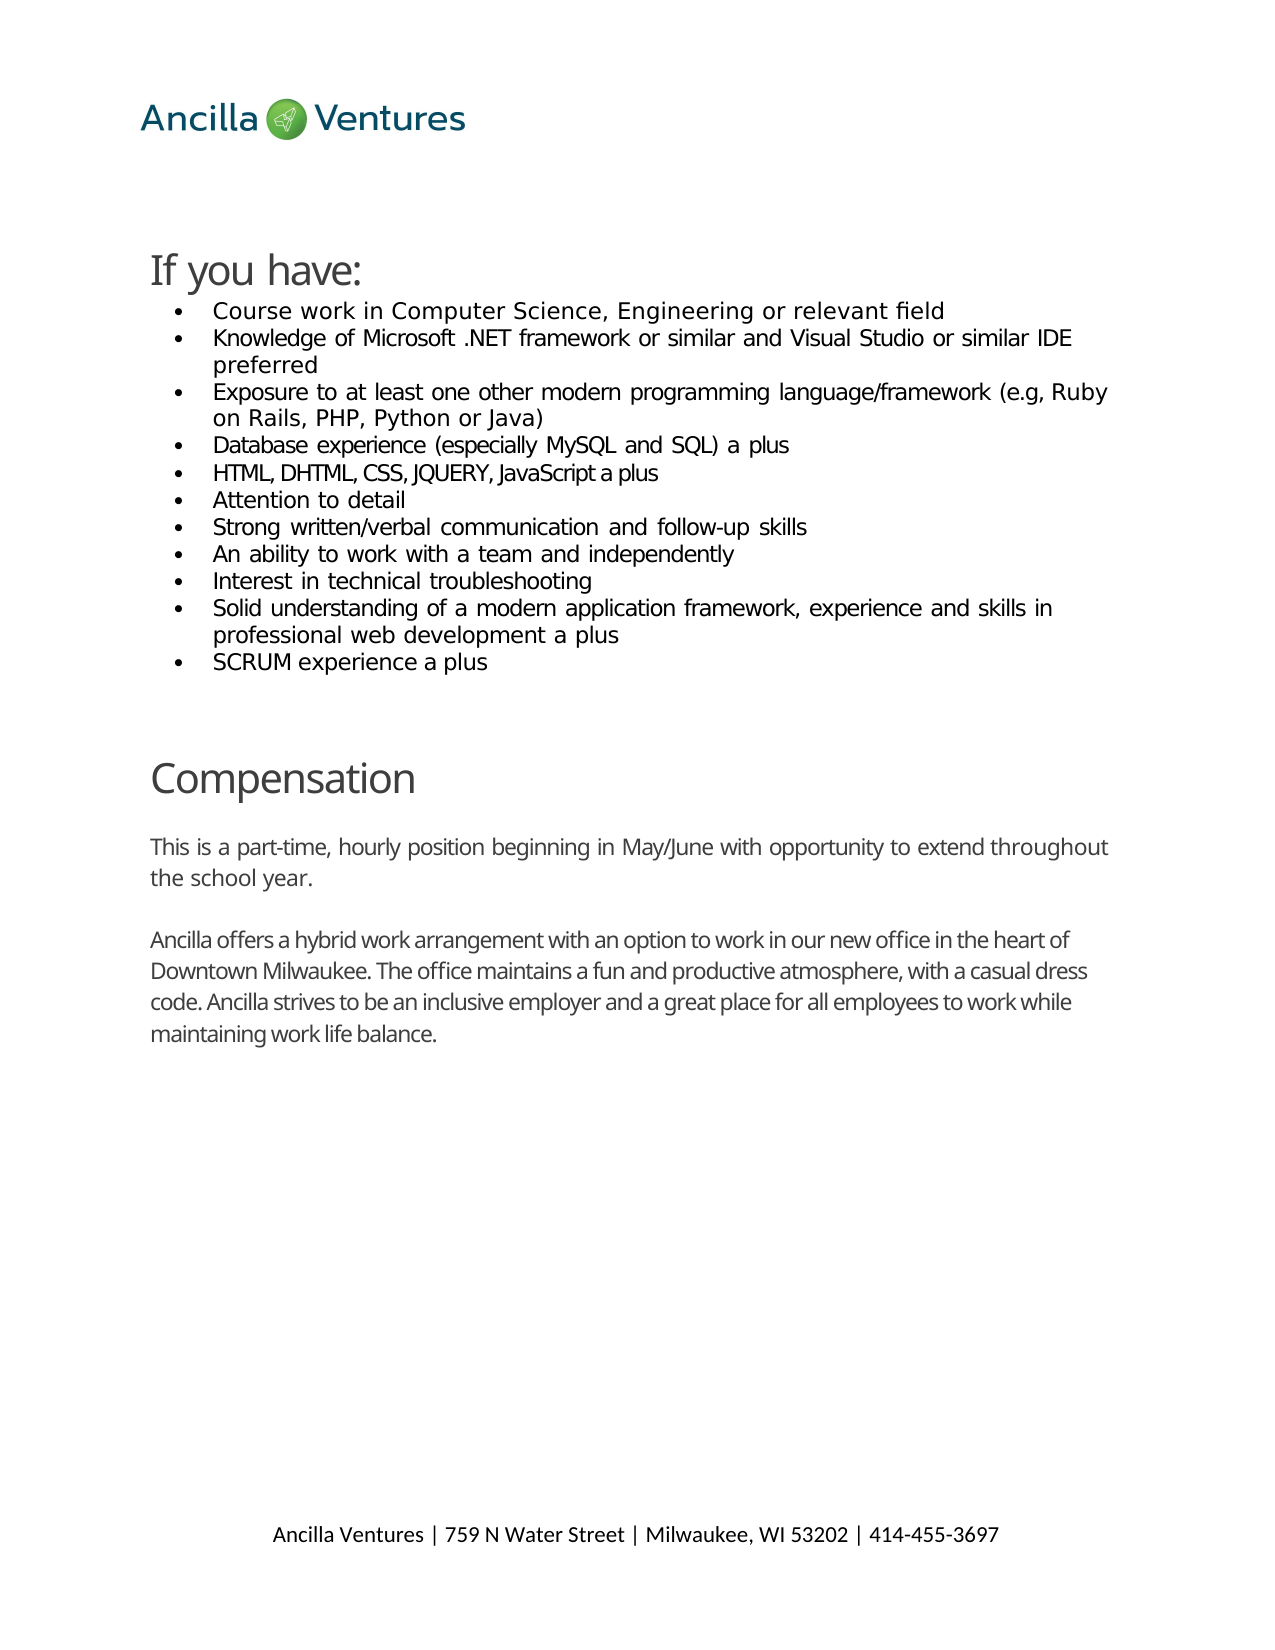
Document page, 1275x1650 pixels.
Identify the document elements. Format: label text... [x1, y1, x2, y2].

text This is a part-time, hourly position beginning in May/June with opportunity to extend throughout the school year. [150, 831, 1135, 893]
text Ancilla offers a hybrid work arrangement with an option to work in our new office in the heart of Downtown Milwaukee. The office maintains a fun and productive atmosphere, with a casual dress code. Ancilla strives to be an inclusive employer and a great place for all employees to work while maintaining work life balance. [150, 924, 1135, 1049]
list Exposure to at least one other modern programming language/framework (e.g, Ruby on Rails, PHP, Python or Java) [175, 379, 1135, 432]
list Strong written/verbal communication and follow-up skills [175, 514, 1135, 541]
list Interest in technical troubleshooting [175, 568, 1135, 595]
list Database experience (especially MySQL and SQL) a plus [175, 433, 1135, 459]
picture [137, 93, 468, 146]
list Solid understanding of a modern application framework, experience and skills in professional web development a plus [175, 595, 1135, 648]
subtitle If you have: [150, 241, 1135, 298]
subtitle Compensation [150, 749, 1135, 806]
list SCRUM experience a plus [175, 649, 1135, 676]
list HTML, DHTML, CSS, JQUERY, JavaScript a plus [175, 460, 1135, 486]
list An ability to work with a team and independently [175, 541, 1135, 568]
list Course work in Computer Science, Engineering or relevant field [175, 298, 1135, 325]
list Knowledge of Microsoft .NET framework or similar and Visual Studio or similar IDE preferred [175, 325, 1135, 378]
list Attention to detail [175, 487, 1135, 513]
